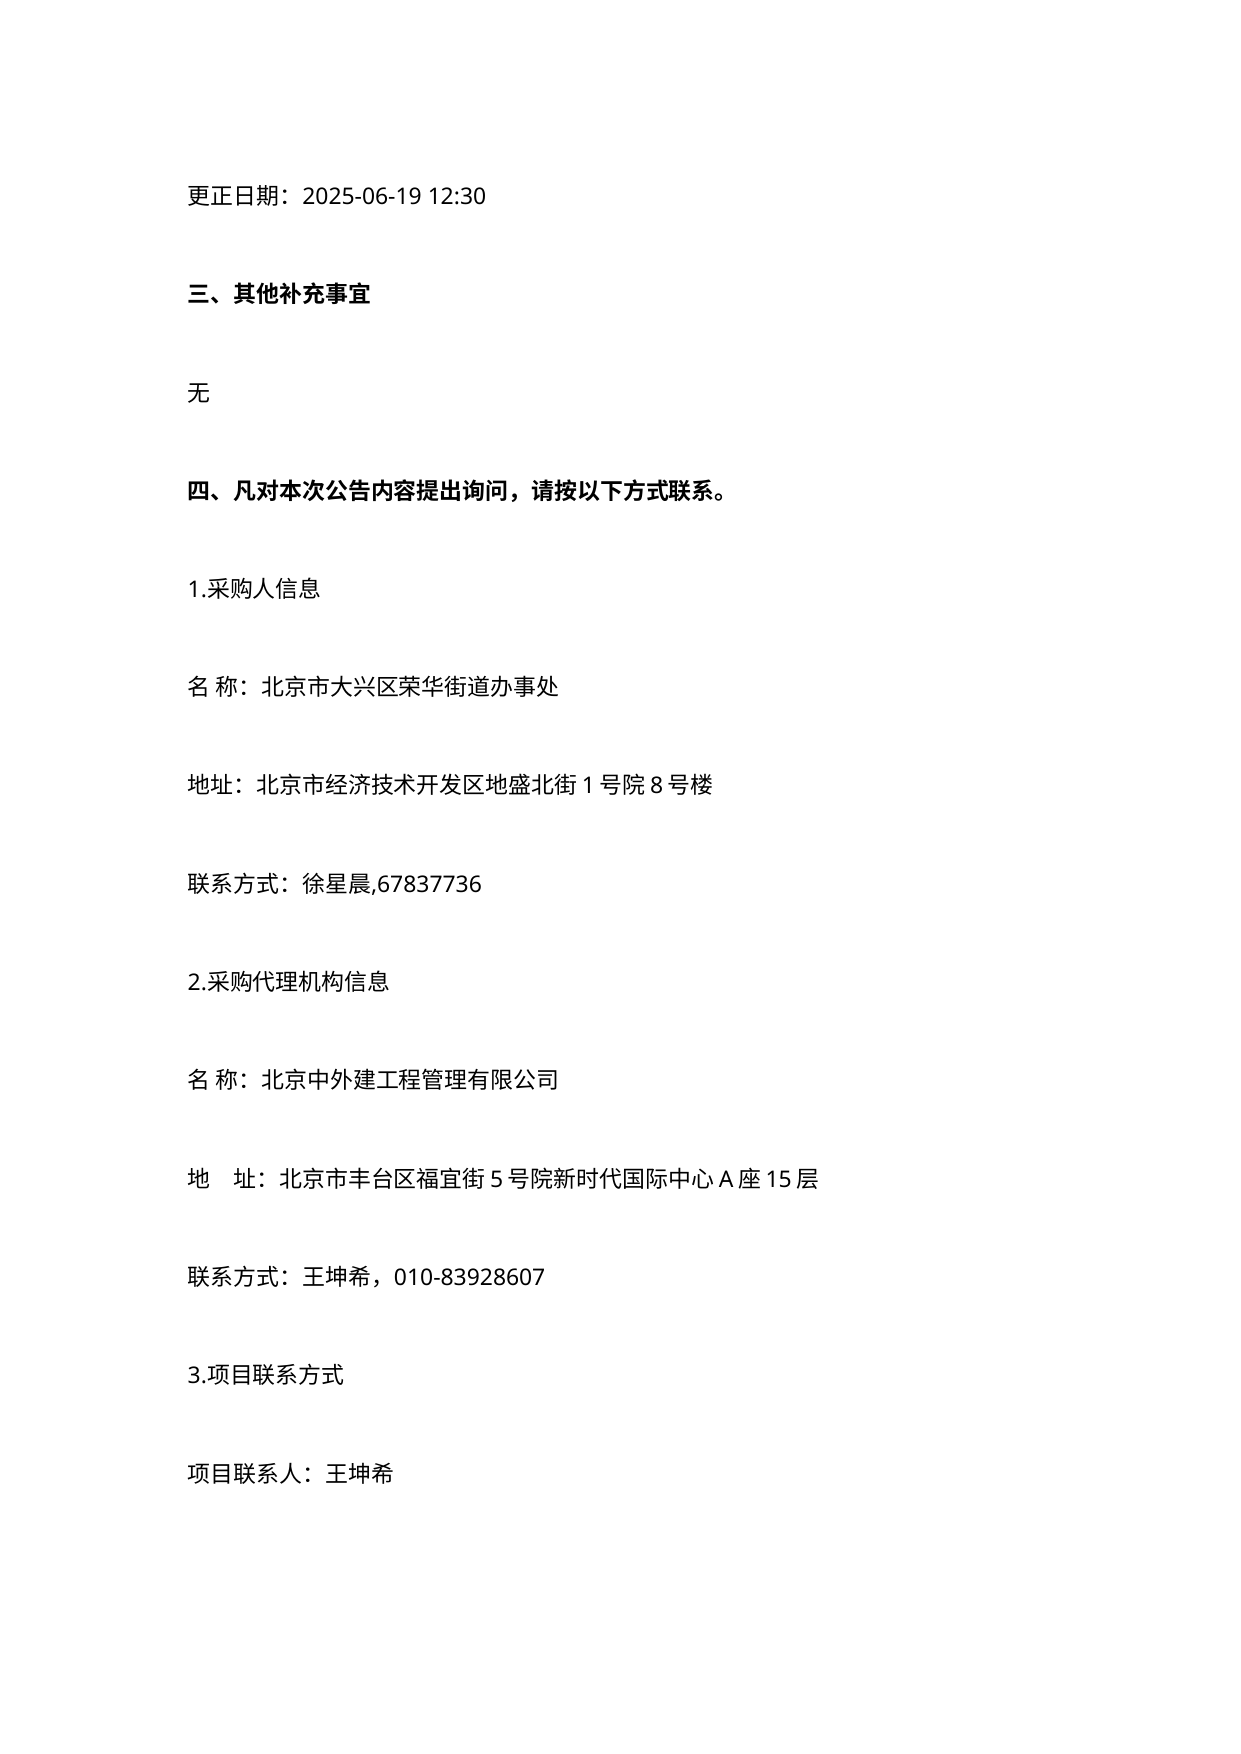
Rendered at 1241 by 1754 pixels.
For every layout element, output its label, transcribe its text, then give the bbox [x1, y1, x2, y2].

text 地 址：北京市丰台区福宜街5号院新时代国际中心A座15层 [187, 1145, 1053, 1210]
text 3.项目联系方式 [187, 1341, 1053, 1406]
text 更正日期：2025-06-19 12:30 [187, 162, 1053, 227]
text 联系方式：王坤希，010-83928607 [187, 1243, 1053, 1308]
text 项目联系人：王坤希 [187, 1440, 1053, 1505]
text 名 称：北京市大兴区荣华街道办事处 [187, 653, 1053, 718]
text 地址：北京市经济技术开发区地盛北街1号院8号楼 [187, 752, 1053, 817]
text 无 [187, 358, 1053, 423]
text 名 称：北京中外建工程管理有限公司 [187, 1047, 1053, 1112]
text 三、其他补充事宜 [187, 260, 1053, 325]
text 1.采购人信息 [187, 555, 1053, 620]
text 联系方式：徐星晨,67837736 [187, 850, 1053, 915]
text 四、凡对本次公告内容提出询问，请按以下方式联系。 [187, 457, 1053, 522]
text 2.采购代理机构信息 [187, 948, 1053, 1013]
